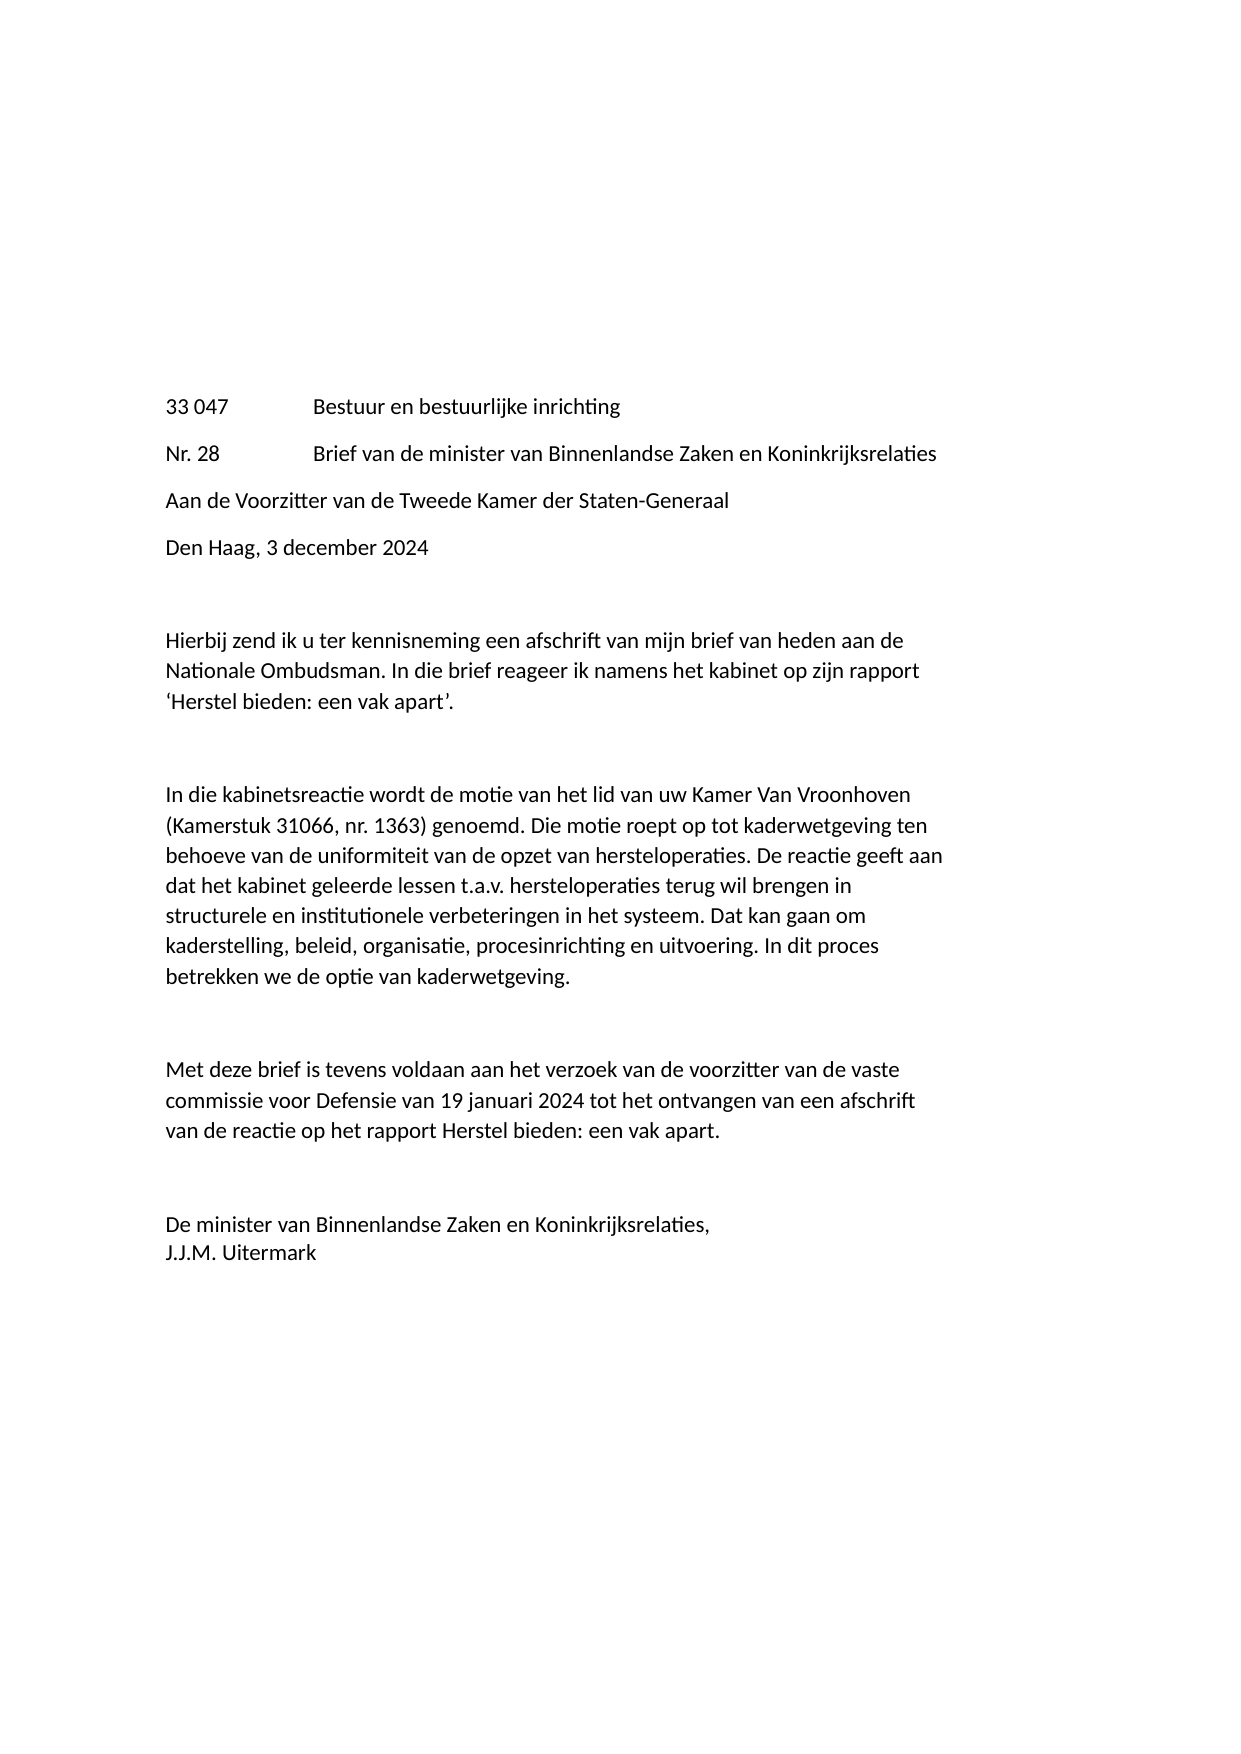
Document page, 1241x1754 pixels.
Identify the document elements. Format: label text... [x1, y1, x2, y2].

text De minister van Binnenlandse Zaken en Koninkrijksrelaties, J.J.M. Uitermark [165, 1210, 951, 1266]
text Den Haag, 3 december 2024 [165, 533, 951, 561]
text Hierbij zend ik u ter kennisneming een afschrift van mijn brief van heden aan de Nationale Ombudsman. In die brief reageer ik namens het kabinet op zijn rapport ‘Herstel bieden: een vak apart’. [165, 626, 951, 715]
text Nr. 28 Brief van de minister van Binnenlandse Zaken en Koninkrijksrelaties [165, 439, 951, 467]
text Met deze brief is tevens voldaan aan het verzoek van de voorzitter van de vaste commissie voor Defensie van 19 januari 2024 tot het ontvangen van een afschrift van de reactie op het rapport Herstel bieden: een vak apart. [165, 1056, 951, 1144]
text In die kabinetsreactie wordt de motie van het lid van uw Kamer Van Vroonhoven (Kamerstuk 31066, nr. 1363) genoemd. Die motie roept op tot kaderwetgeving ten behoeve van de uniformiteit van de opzet van hersteloperaties. De reactie geeft aan dat het kabinet geleerde lessen t.a.v. hersteloperaties terug wil brengen in structurele en institutionele verbeteringen in het systeem. Dat kan gaan om kaderstelling, beleid, organisatie, procesinrichting en uitvoering. In dit proces betrekken we de optie van kaderwetgeving. [165, 781, 951, 990]
text Aan de Voorzitter van de Tweede Kamer der Staten-Generaal [165, 486, 951, 514]
text 33 047 Bestuur en bestuurlijke inrichting [165, 392, 951, 420]
